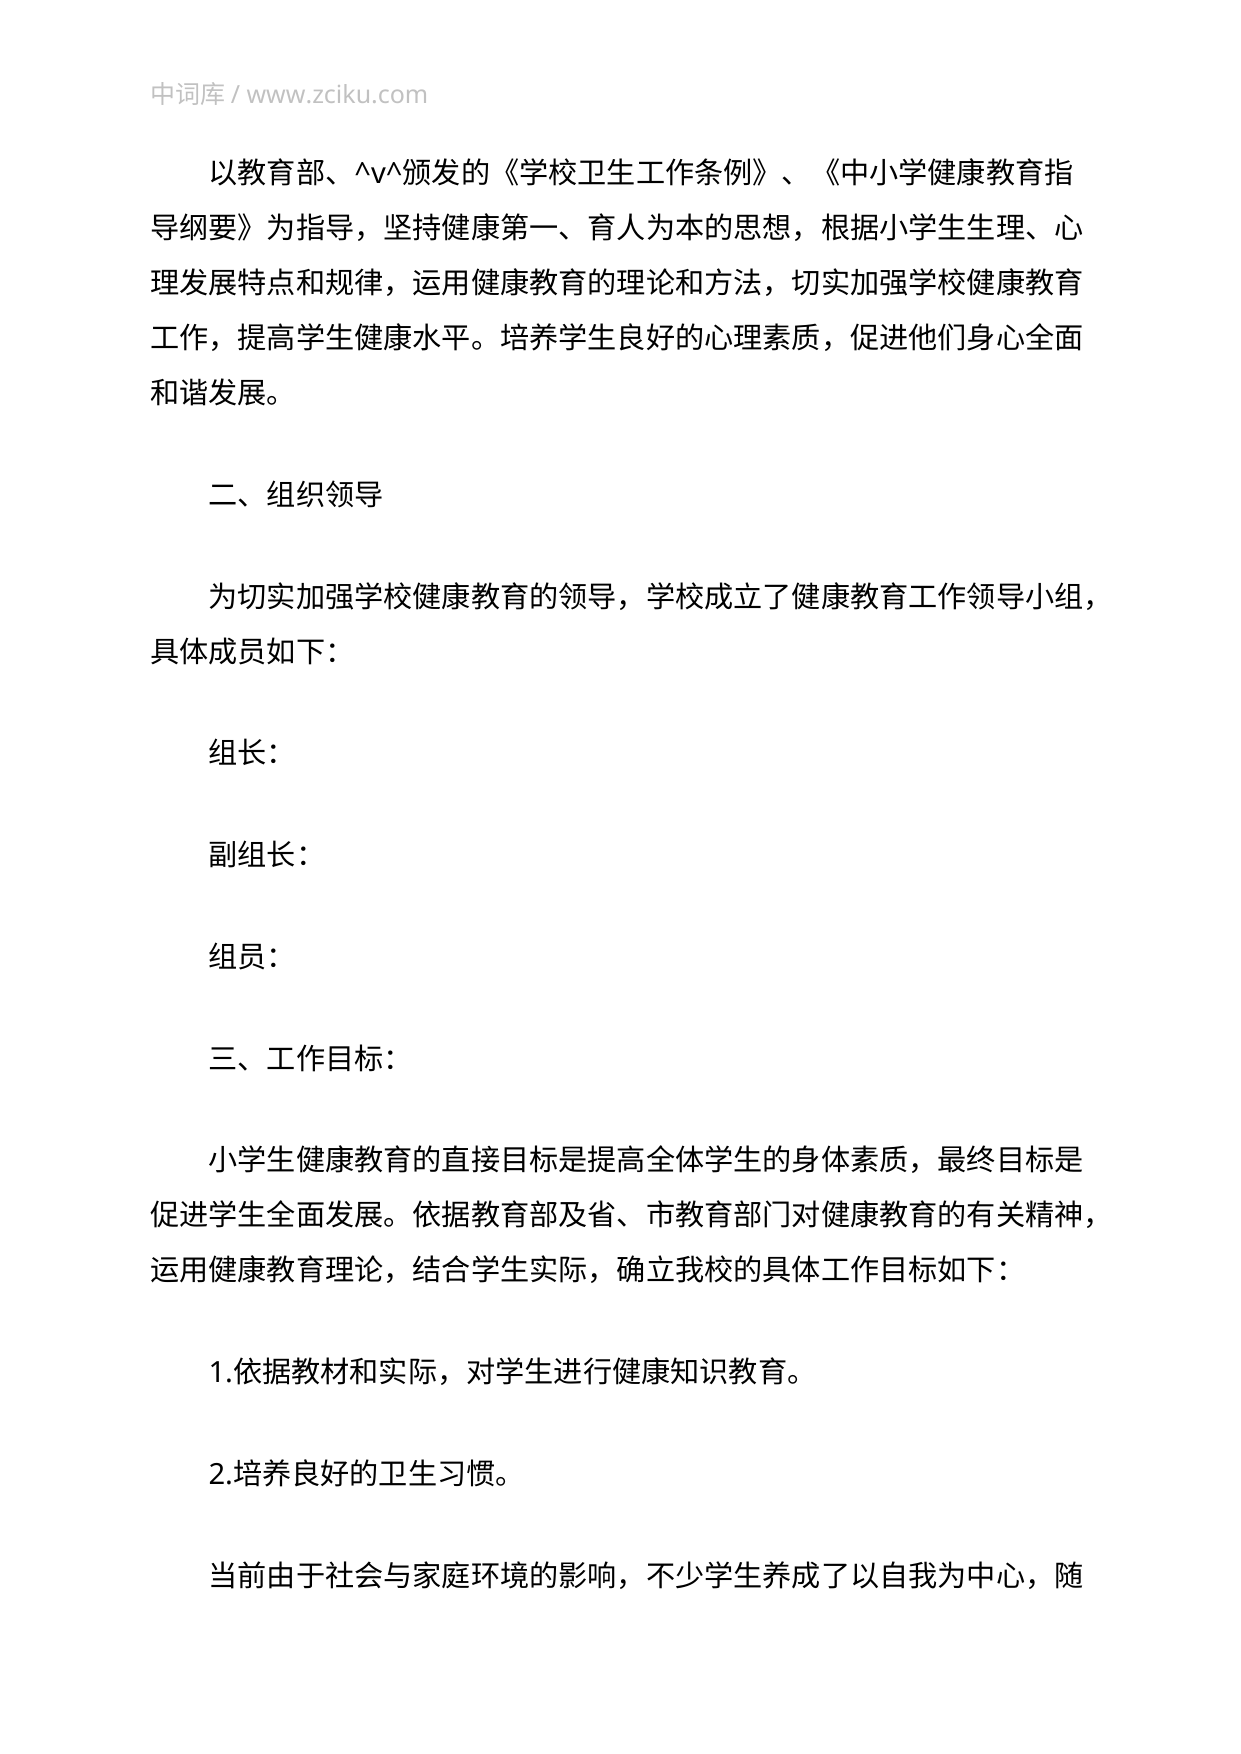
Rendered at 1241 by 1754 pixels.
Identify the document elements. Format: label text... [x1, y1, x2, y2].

text 副组长： [150, 832, 1090, 874]
text 2.培养良好的卫生习惯。 [150, 1451, 1090, 1493]
text 以教育部、^v^颁发的《学校卫生工作条例》、《中小学健康教育指导纲要》为指导，坚持健康第一、育人为本的思想，根据小学生生理、心理发展特点和规律，运用健康教育的理论和方法，切实加强学校健康教育工作，提高学生健康水平。培养学生良好的心理素质，促进他们身心全面和谐发展。 [150, 150, 1090, 412]
text 二、组织领导 [150, 471, 1090, 514]
text 组长： [150, 730, 1090, 772]
text 组员： [150, 933, 1090, 976]
text 小学生健康教育的直接目标是提高全体学生的身体素质，最终目标是促进学生全面发展。依据教育部及省、市教育部门对健康教育的有关精神，运用健康教育理论，结合学生实际，确立我校的具体工作目标如下： [150, 1137, 1090, 1289]
text 为切实加强学校健康教育的领导，学校成立了健康教育工作领导小组，具体成员如下： [150, 573, 1090, 670]
text 三、工作目标： [150, 1035, 1090, 1077]
text 1.依据教材和实际，对学生进行健康知识教育。 [150, 1348, 1090, 1391]
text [150, 1552, 1090, 1595]
